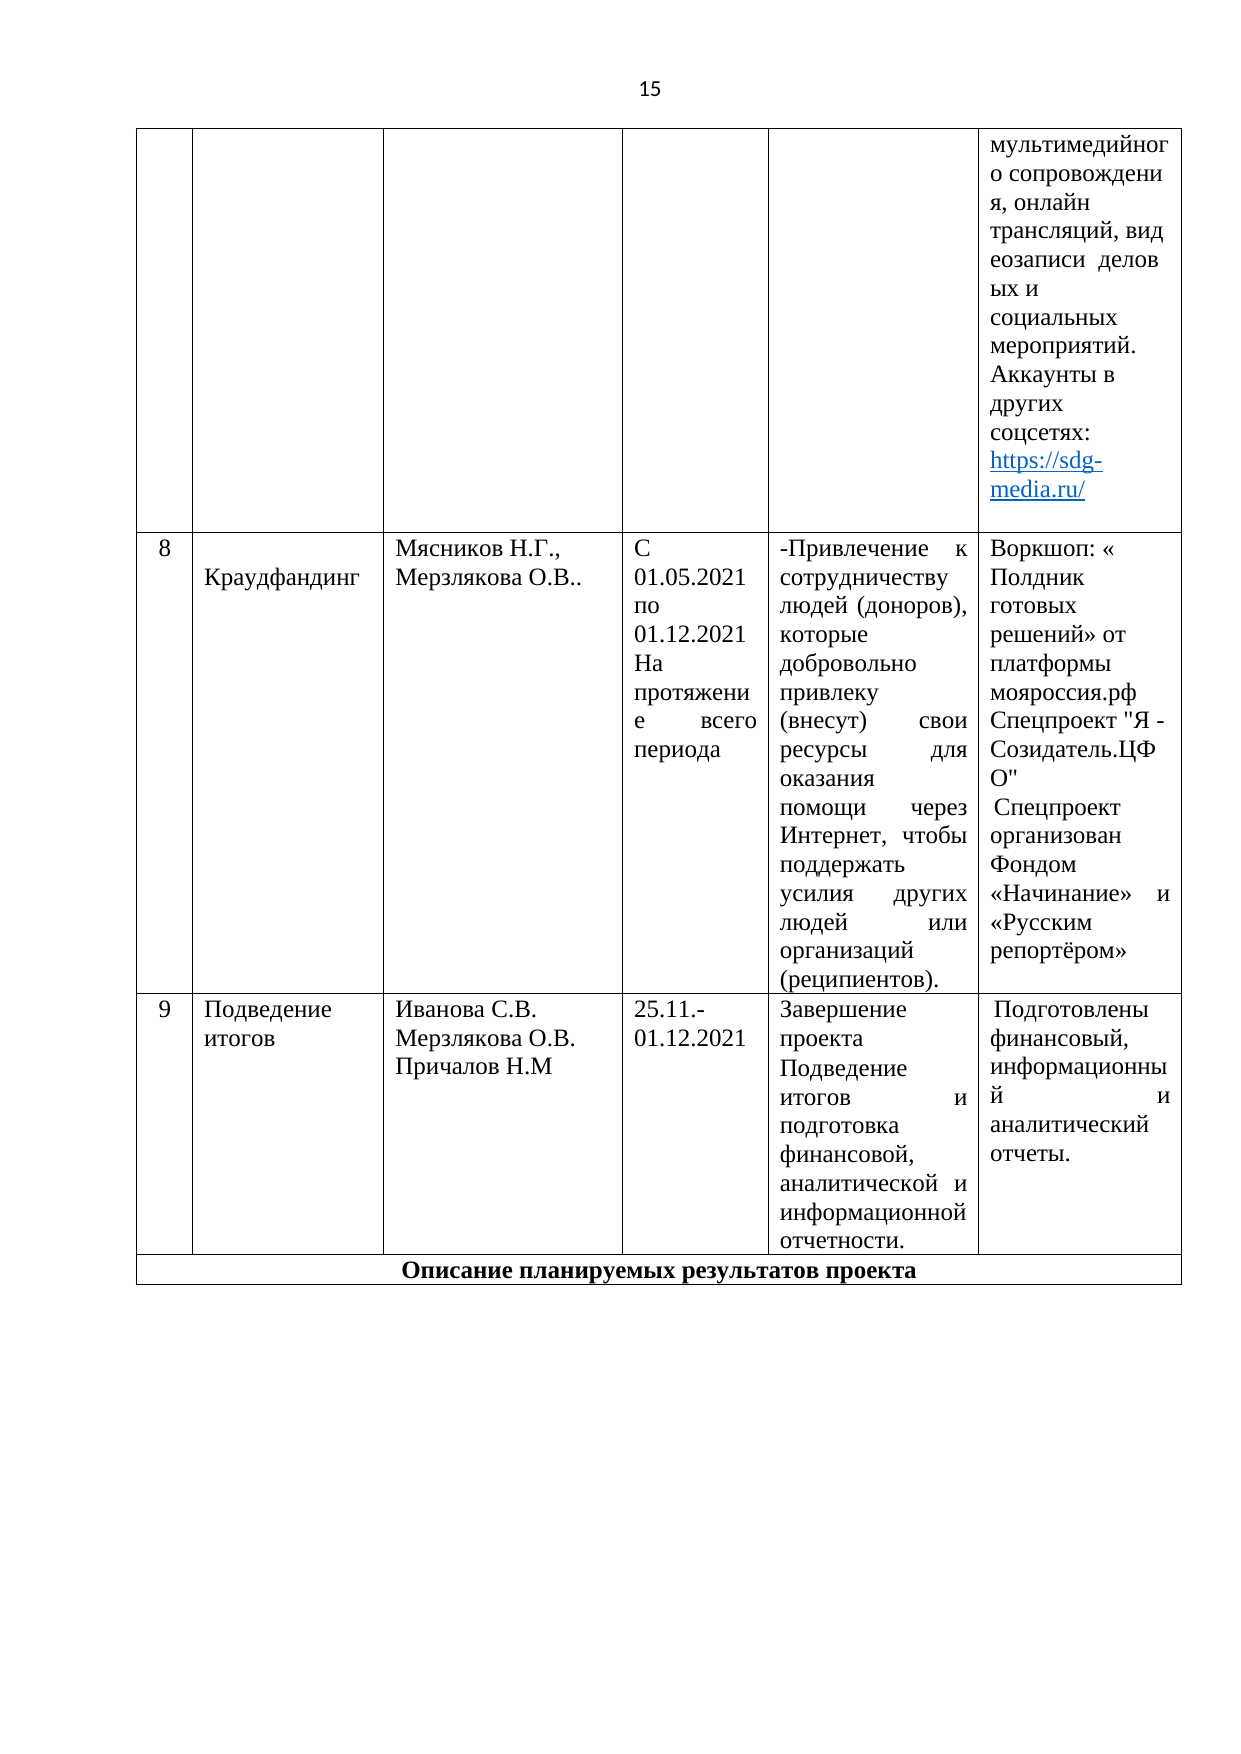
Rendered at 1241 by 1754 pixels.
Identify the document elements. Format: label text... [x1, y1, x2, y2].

table_cell Описание планируемых результатов проекта [137, 1255, 1181, 1284]
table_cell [193, 129, 383, 532]
table_cell Подготовлены финансовый, информационный и аналитический отчеты. [979, 994, 1181, 1254]
table_cell 25.11.- 01.12.2021 [623, 994, 768, 1254]
table_cell -Привлечение к сотрудничеству людей (доноров), которые добровольно привлеку (внесут) свои ресурсы для оказания помощи через Интернет, чтобы поддержать усилия других людей или организаций (реципиентов). [769, 533, 978, 993]
table_cell Иванова С.В. Мерзлякова О.В. Причалов Н.М [384, 994, 622, 1254]
table_cell 9 [137, 994, 192, 1254]
table_cell Мясников Н.Г., Мерзлякова О.В.. [384, 533, 622, 993]
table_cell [623, 129, 768, 532]
table_cell 7 [137, 129, 192, 532]
table_cell Подведение итогов [193, 994, 383, 1254]
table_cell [979, 129, 1181, 532]
table_cell Воркшоп: « Полдник готовых решений» от платформы мояроссия.рф Спецпроект "Я - Созидатель.ЦФО" Спецпроект организован Фондом «Начинание» и «Русским репортёром» [979, 533, 1181, 993]
table_cell 8 [137, 533, 192, 993]
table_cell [769, 129, 978, 532]
table_cell Завершение проекта Подведение итогов и подготовка финансовой, аналитической и информационной отчетности. [769, 994, 978, 1254]
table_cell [384, 129, 622, 532]
table_cell С 01.05.2021 по 01.12.2021 На протяжение всего периода [623, 533, 768, 993]
table_cell Краудфандинг [193, 533, 383, 993]
